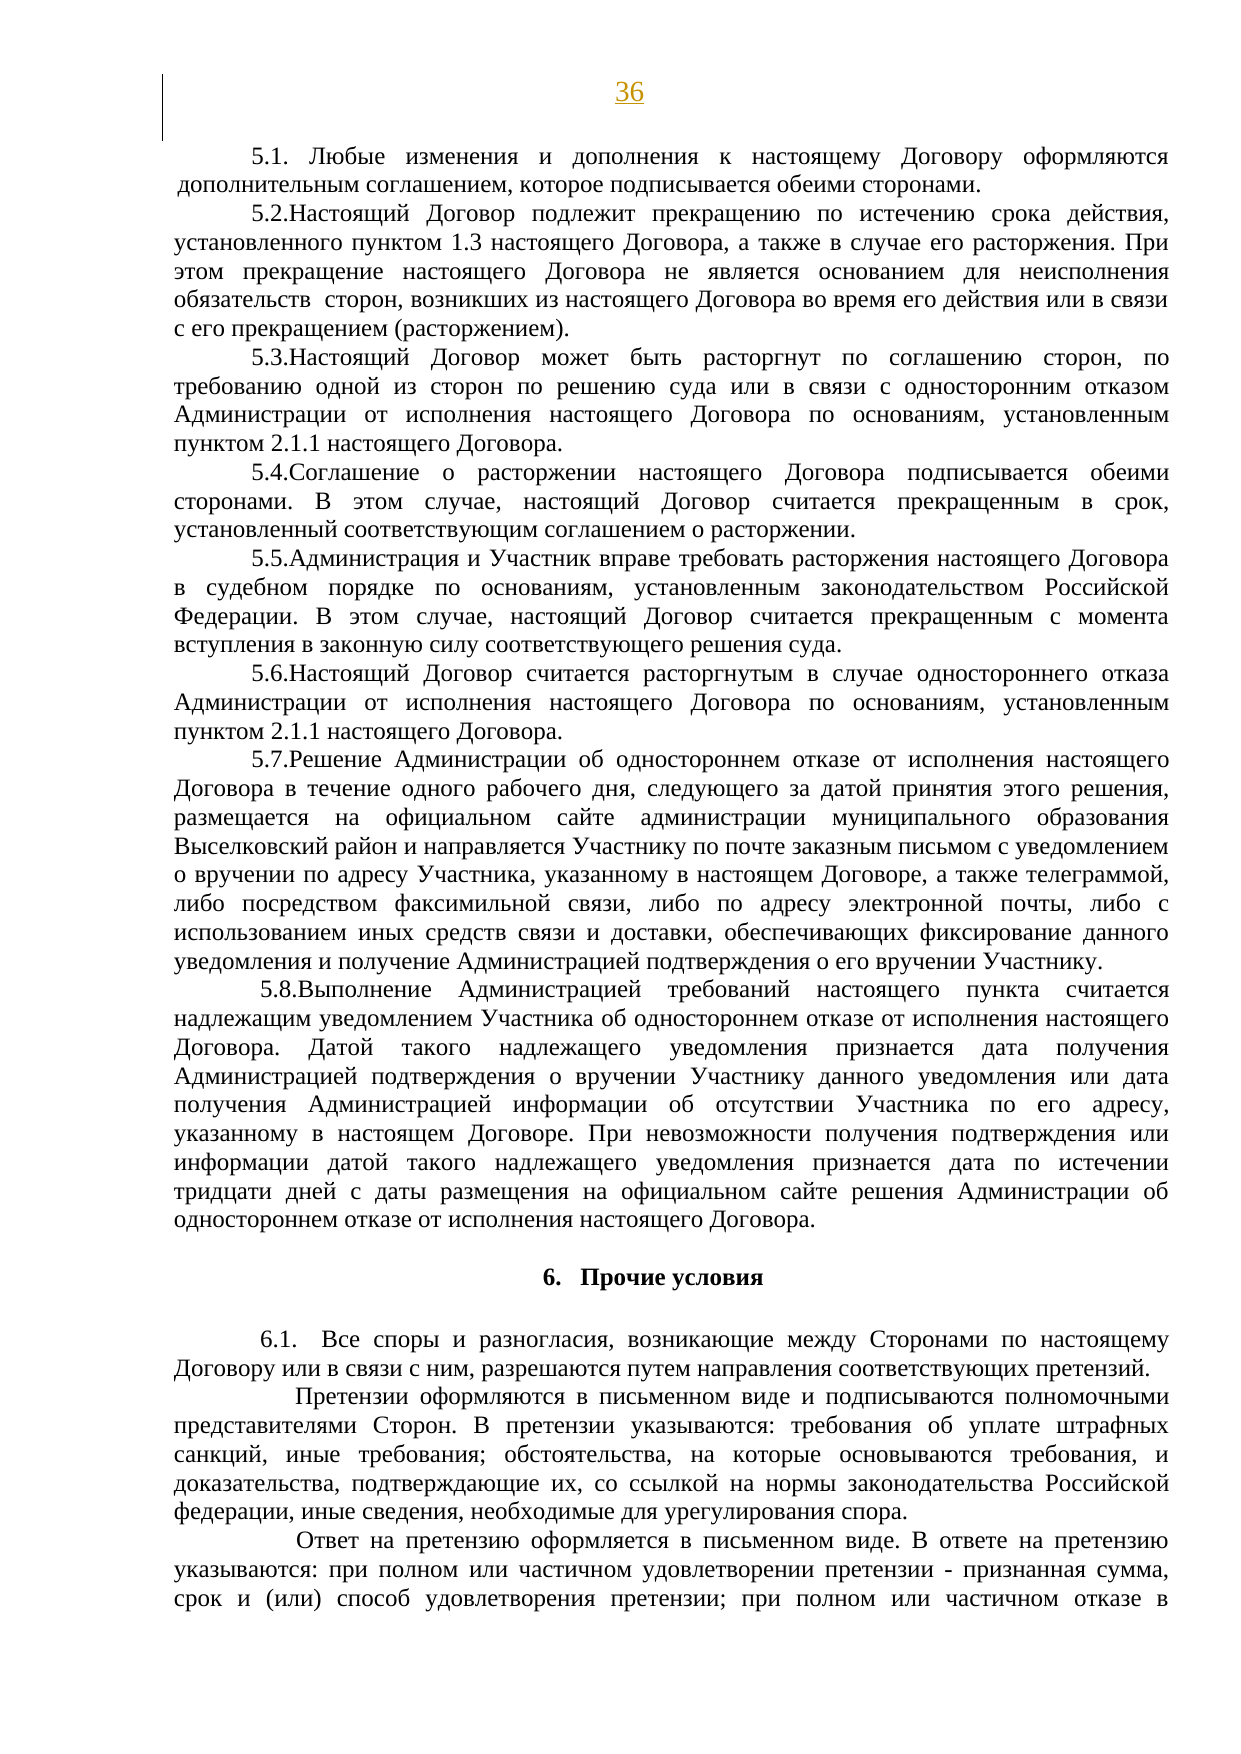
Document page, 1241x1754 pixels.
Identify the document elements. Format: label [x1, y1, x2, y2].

table_header [163, 141, 1181, 1611]
